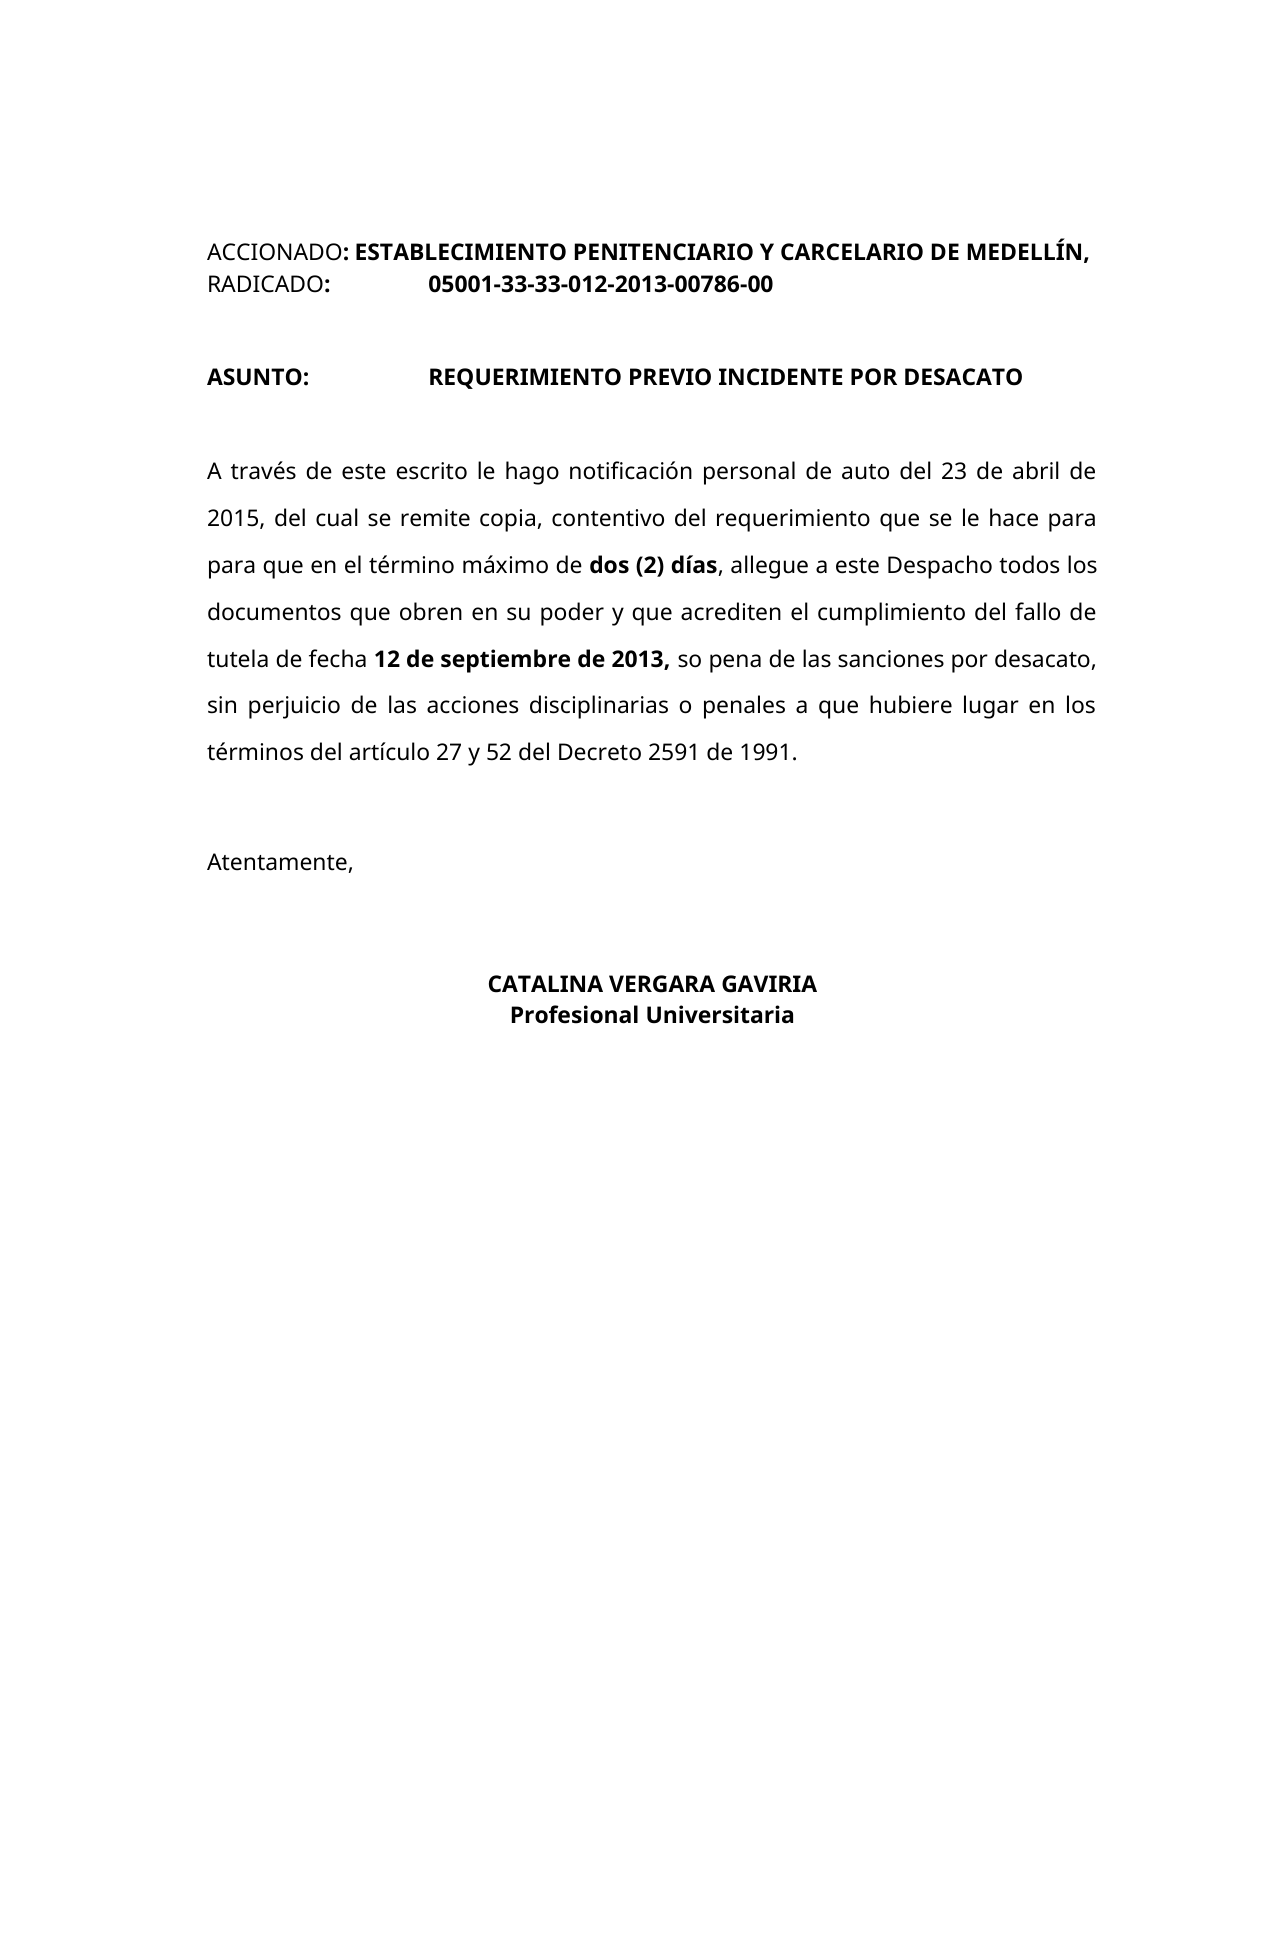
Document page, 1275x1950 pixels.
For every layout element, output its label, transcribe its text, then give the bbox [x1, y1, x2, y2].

text A través de este escrito le hago notificación personal de auto del 23 de abril de 2015, del cual se remite copia, contentivo del requerimiento que se le hace para para que en el término máximo de dos (2) días, allegue a este Despacho todos los documentos que obren en su poder y que acrediten el cumplimiento del fallo de tutela de fecha 12 de septiembre de 2013, so pena de las sanciones por desacato, sin perjuicio de las acciones disciplinarias o penales a que hubiere lugar en los términos del artículo 27 y 52 del Decreto 2591 de 1991. [207, 455, 1098, 767]
text CATALINA VERGARA GAVIRIA [207, 968, 1098, 999]
text ACCIONADO: ESTABLECIMIENTO PENITENCIARIO Y CARCELARIO DE MEDELLÍN, [207, 236, 1098, 267]
text Profesional Universitaria [207, 999, 1098, 1031]
text ASUNTO: REQUERIMIENTO PREVIO INCIDENTE POR DESACATO [207, 361, 1098, 392]
text RADICADO: 05001-33-33-012-2013-00786-00 [207, 267, 1098, 299]
text Atentamente, [207, 846, 1098, 877]
